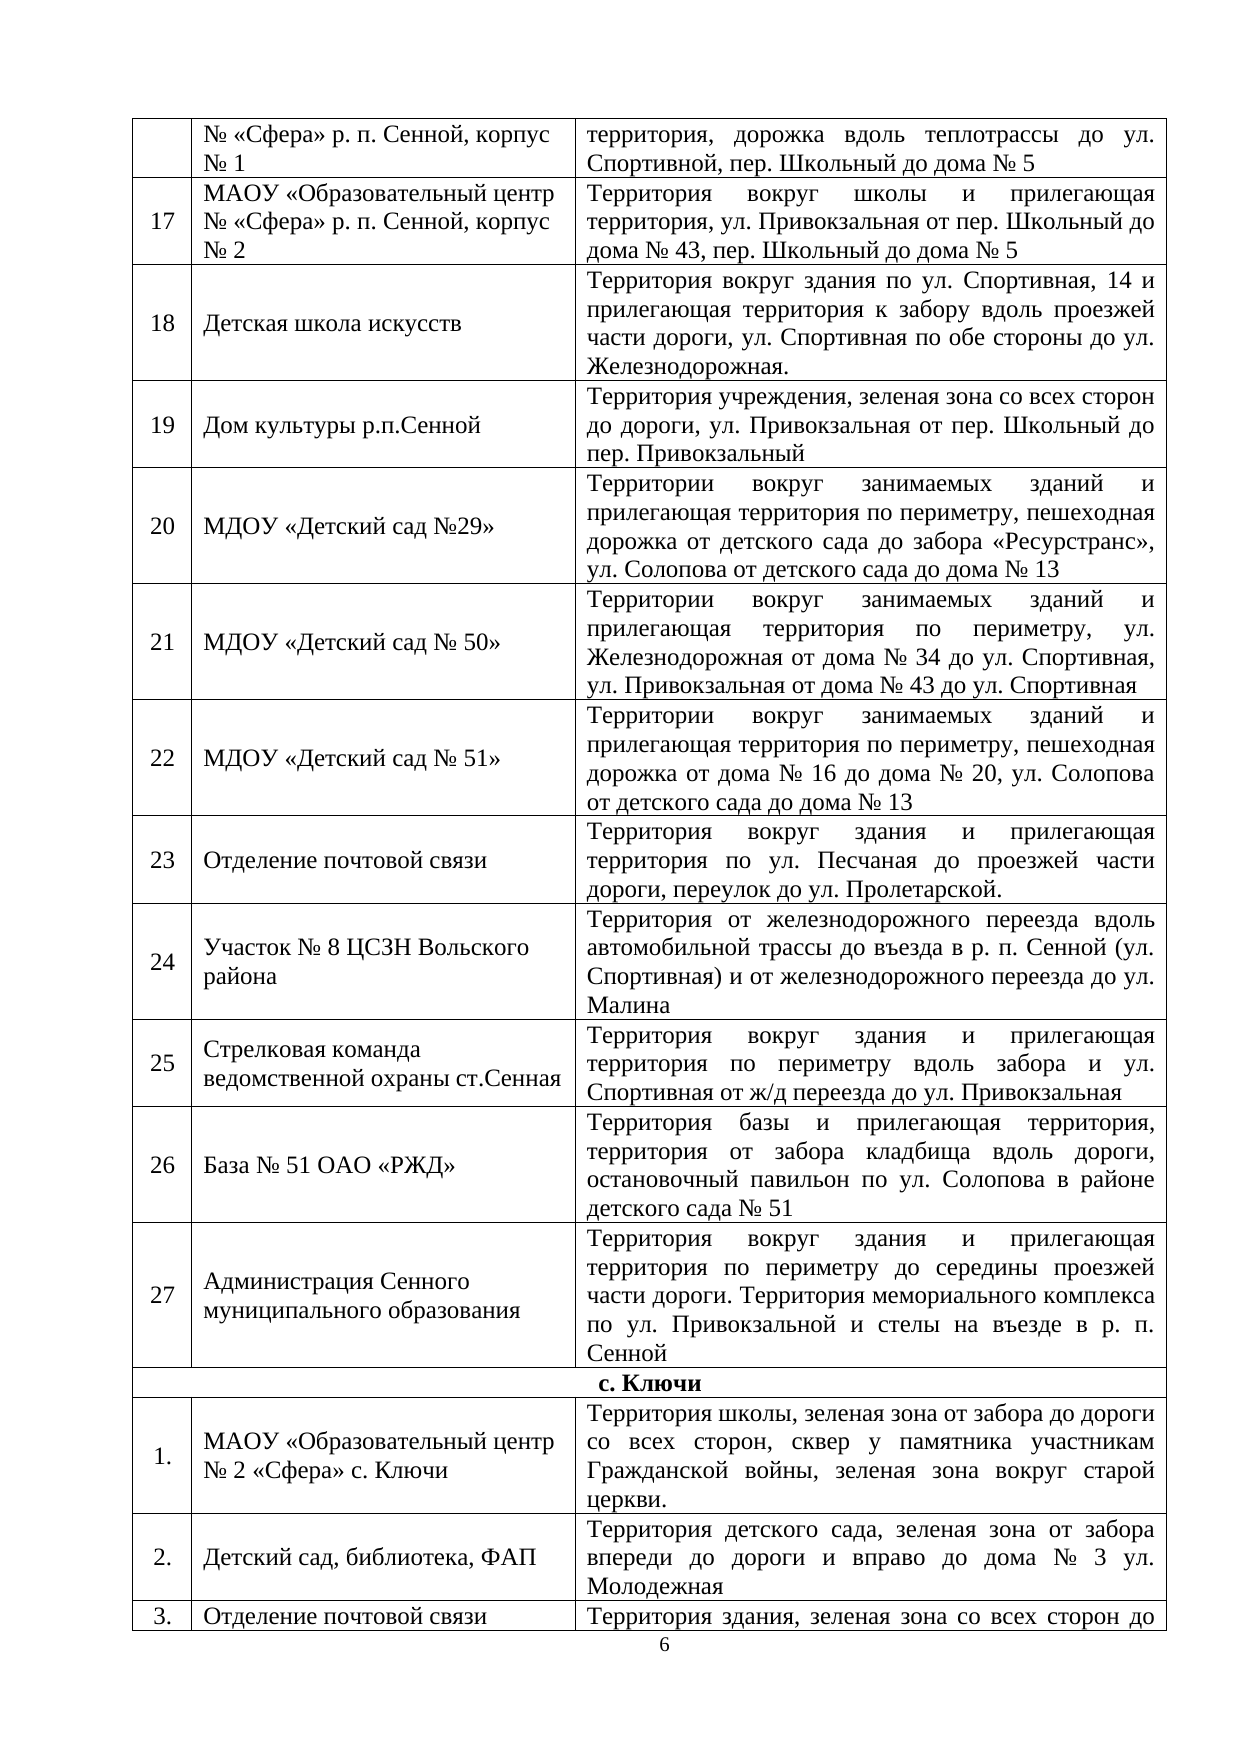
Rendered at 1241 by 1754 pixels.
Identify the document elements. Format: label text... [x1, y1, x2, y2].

table_cell Территории вокруг занимаемых зданий и прилегающая территория по периметру, пешеходная дорожка от дома № 16 до дома № 20, ул. Солопова от детского сада до дома № 13 [576, 700, 1166, 815]
table_cell Территория вокруг здания и прилегающая территория по периметру до середины проезжей части дороги. Территория мемориального комплекса по ул. Привокзальной и стелы на въезде в р. п. Сенной [576, 1223, 1166, 1367]
table_cell Дом культуры р.п.Сенной [192, 381, 575, 467]
table_cell МДОУ «Детский сад № 51» [192, 700, 575, 815]
table_cell МДОУ «Детский сад № 50» [192, 584, 575, 699]
table_cell Администрация Сенного муниципального образования [192, 1223, 575, 1367]
table_cell 2. [133, 1514, 191, 1600]
table_cell Территория вокруг школы и прилегающая территория, ул. Привокзальная от пер. Школьный до дома № 43, пер. Школьный до дома № 5 [576, 178, 1166, 264]
table_header 16 [133, 119, 191, 177]
table_cell Территория школы, зеленая зона от забора до дороги со всех сторон, сквер у памятника участникам Гражданской войны, зеленая зона вокруг старой церкви. [576, 1398, 1166, 1513]
table_cell Стрелковая команда ведомственной охраны ст.Сенная [192, 1020, 575, 1106]
table_cell 17 [133, 178, 191, 264]
table_cell 26 [133, 1107, 191, 1222]
table_cell 20 [133, 468, 191, 583]
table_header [192, 119, 575, 177]
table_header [576, 119, 1166, 177]
table_cell 18 [133, 265, 191, 380]
table_cell 3. [133, 1601, 191, 1630]
table_cell 24 [133, 904, 191, 1019]
table_cell 23 [133, 816, 191, 903]
table_cell МАОУ «Образовательный центр № 2 «Сфера» с. Ключи [192, 1398, 575, 1513]
table_cell 22 [133, 700, 191, 815]
table_cell с. Ключи [133, 1368, 1166, 1397]
table_cell 27 [133, 1223, 191, 1367]
table_cell Территория вокруг здания по ул. Спортивная, 14 и прилегающая территория к забору вдоль проезжей части дороги, ул. Спортивная по обе стороны до ул. Железнодорожная. [576, 265, 1166, 380]
table_cell 21 [133, 584, 191, 699]
table_cell Территория базы и прилегающая территория, территория от забора кладбища вдоль дороги, остановочный павильон по ул. Солопова в районе детского сада № 51 [576, 1107, 1166, 1222]
table_cell Территория вокруг здания и прилегающая территория по периметру вдоль забора и ул. Спортивная от ж/д переезда до ул. Привокзальная [576, 1020, 1166, 1106]
table_cell Детский сад, библиотека, ФАП [192, 1514, 575, 1600]
table_cell 19 [133, 381, 191, 467]
table_cell МДОУ «Детский сад №29» [192, 468, 575, 583]
table_cell Территории вокруг занимаемых зданий и прилегающая территория по периметру, ул. Железнодорожная от дома № 34 до ул. Спортивная, ул. Привокзальная от дома № 43 до ул. Спортивная [576, 584, 1166, 699]
table_cell МАОУ «Образовательный центр № «Сфера» р. п. Сенной, корпус № 2 [192, 178, 575, 264]
table_cell База № 51 ОАО «РЖД» [192, 1107, 575, 1222]
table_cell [192, 1601, 575, 1630]
table_cell Территория детского сада, зеленая зона от забора впереди до дороги и вправо до дома № 3 ул. Молодежная [576, 1514, 1166, 1600]
table_cell Территория от железнодорожного переезда вдоль автомобильной трассы до въезда в р. п. Сенной (ул. Спортивная) и от железнодорожного переезда до ул. Малина [576, 904, 1166, 1019]
table_cell Участок № 8 ЦСЗН Вольского района [192, 904, 575, 1019]
table_cell Территория учреждения, зеленая зона со всех сторон до дороги, ул. Привокзальная от пер. Школьный до пер. Привокзальный [576, 381, 1166, 467]
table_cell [576, 1601, 1166, 1630]
table_cell Детская школа искусств [192, 265, 575, 380]
table_cell Территории вокруг занимаемых зданий и прилегающая территория по периметру, пешеходная дорожка от детского сада до забора «Ресурстранс», ул. Солопова от детского сада до дома № 13 [576, 468, 1166, 583]
table_cell 25 [133, 1020, 191, 1106]
table_cell 1. [133, 1398, 191, 1513]
table_cell Отделение почтовой связи [192, 816, 575, 903]
table_cell Территория вокруг здания и прилегающая территория по ул. Песчаная до проезжей части дороги, переулок до ул. Пролетарской. [576, 816, 1166, 903]
